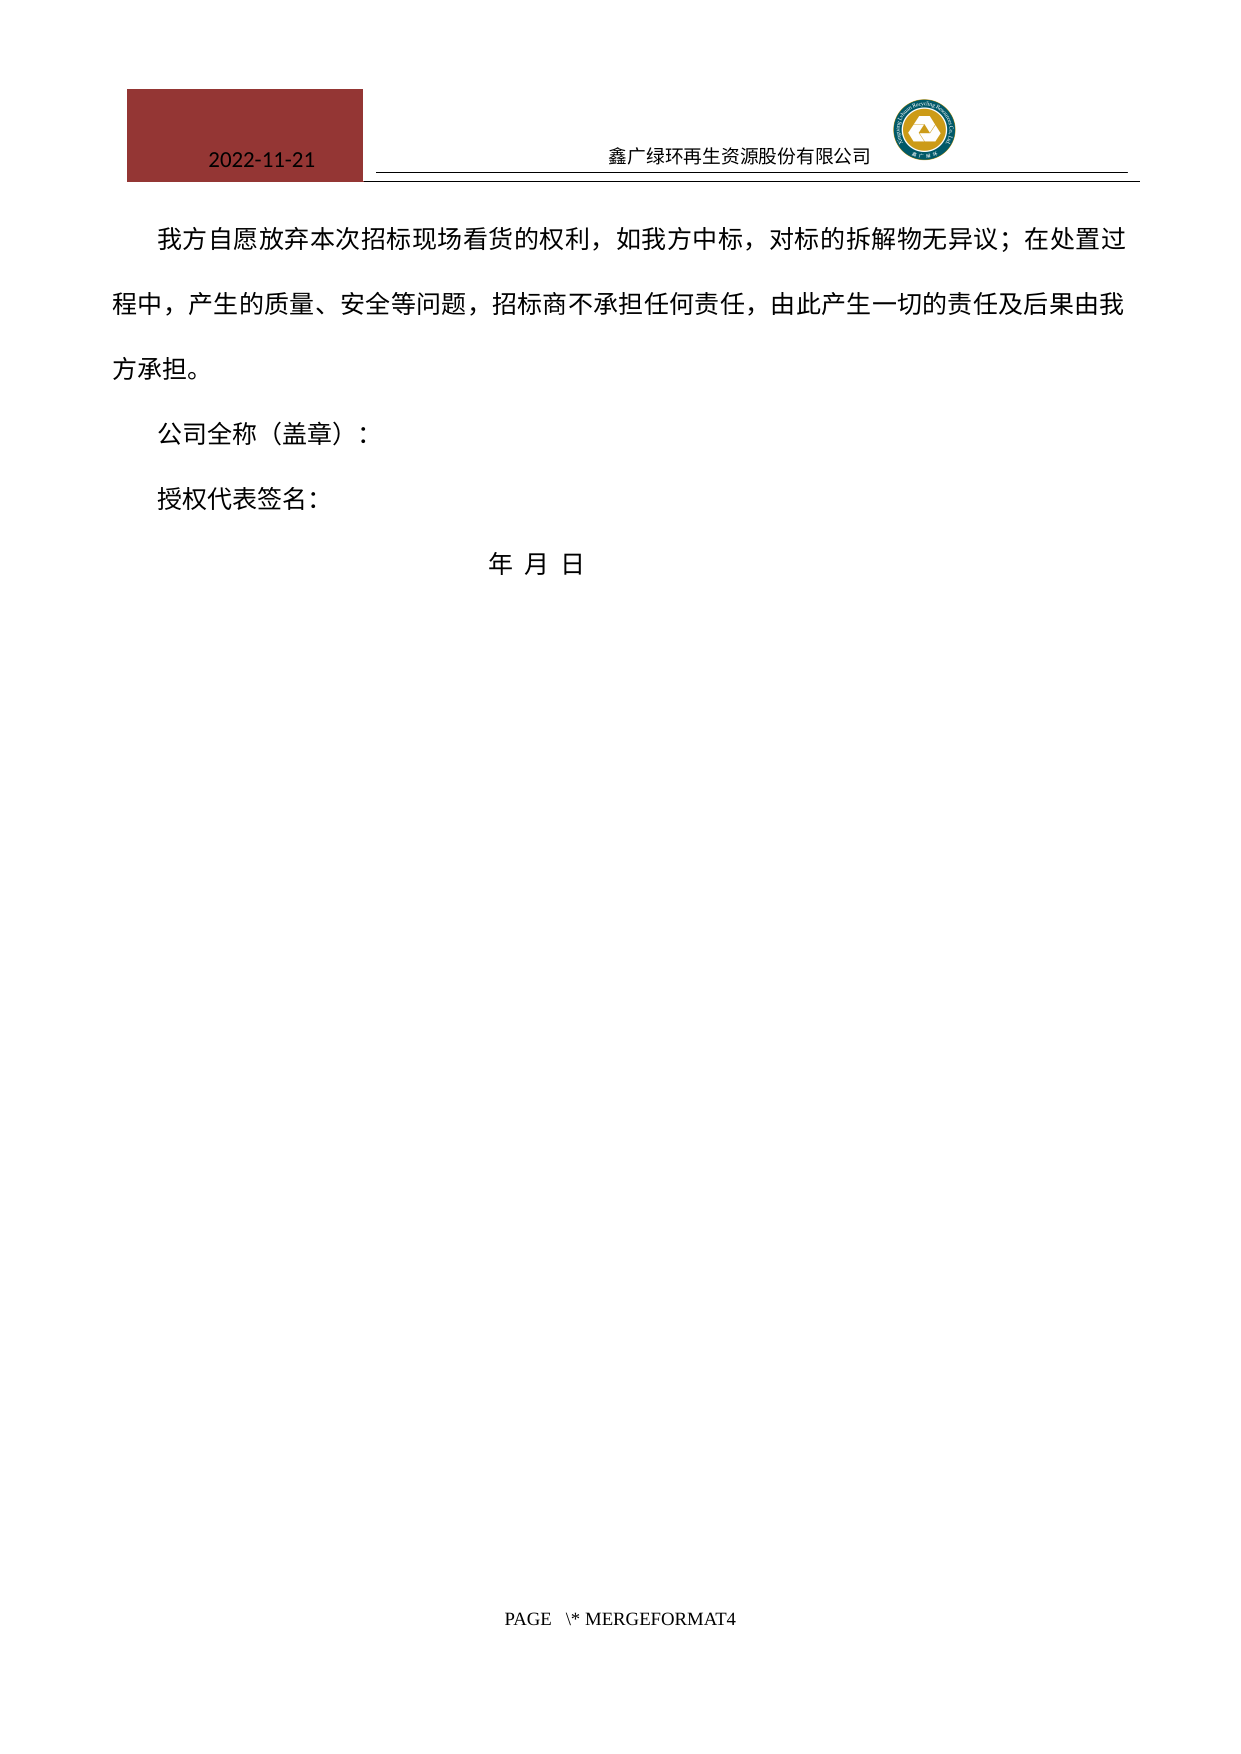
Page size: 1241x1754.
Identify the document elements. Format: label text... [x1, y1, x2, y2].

text 公司全称（盖章）： [112, 400, 1128, 465]
picture [892, 96, 959, 164]
text 年 月 日 [112, 530, 1128, 595]
text 我方自愿放弃本次招标现场看货的权利，如我方中标，对标的拆解物无异议；在处置过程中，产生的质量、安全等问题，招标商不承担任何责任，由此产生一切的责任及后果由我方承担。 [112, 205, 1128, 400]
text 授权代表签名： [112, 465, 1128, 530]
